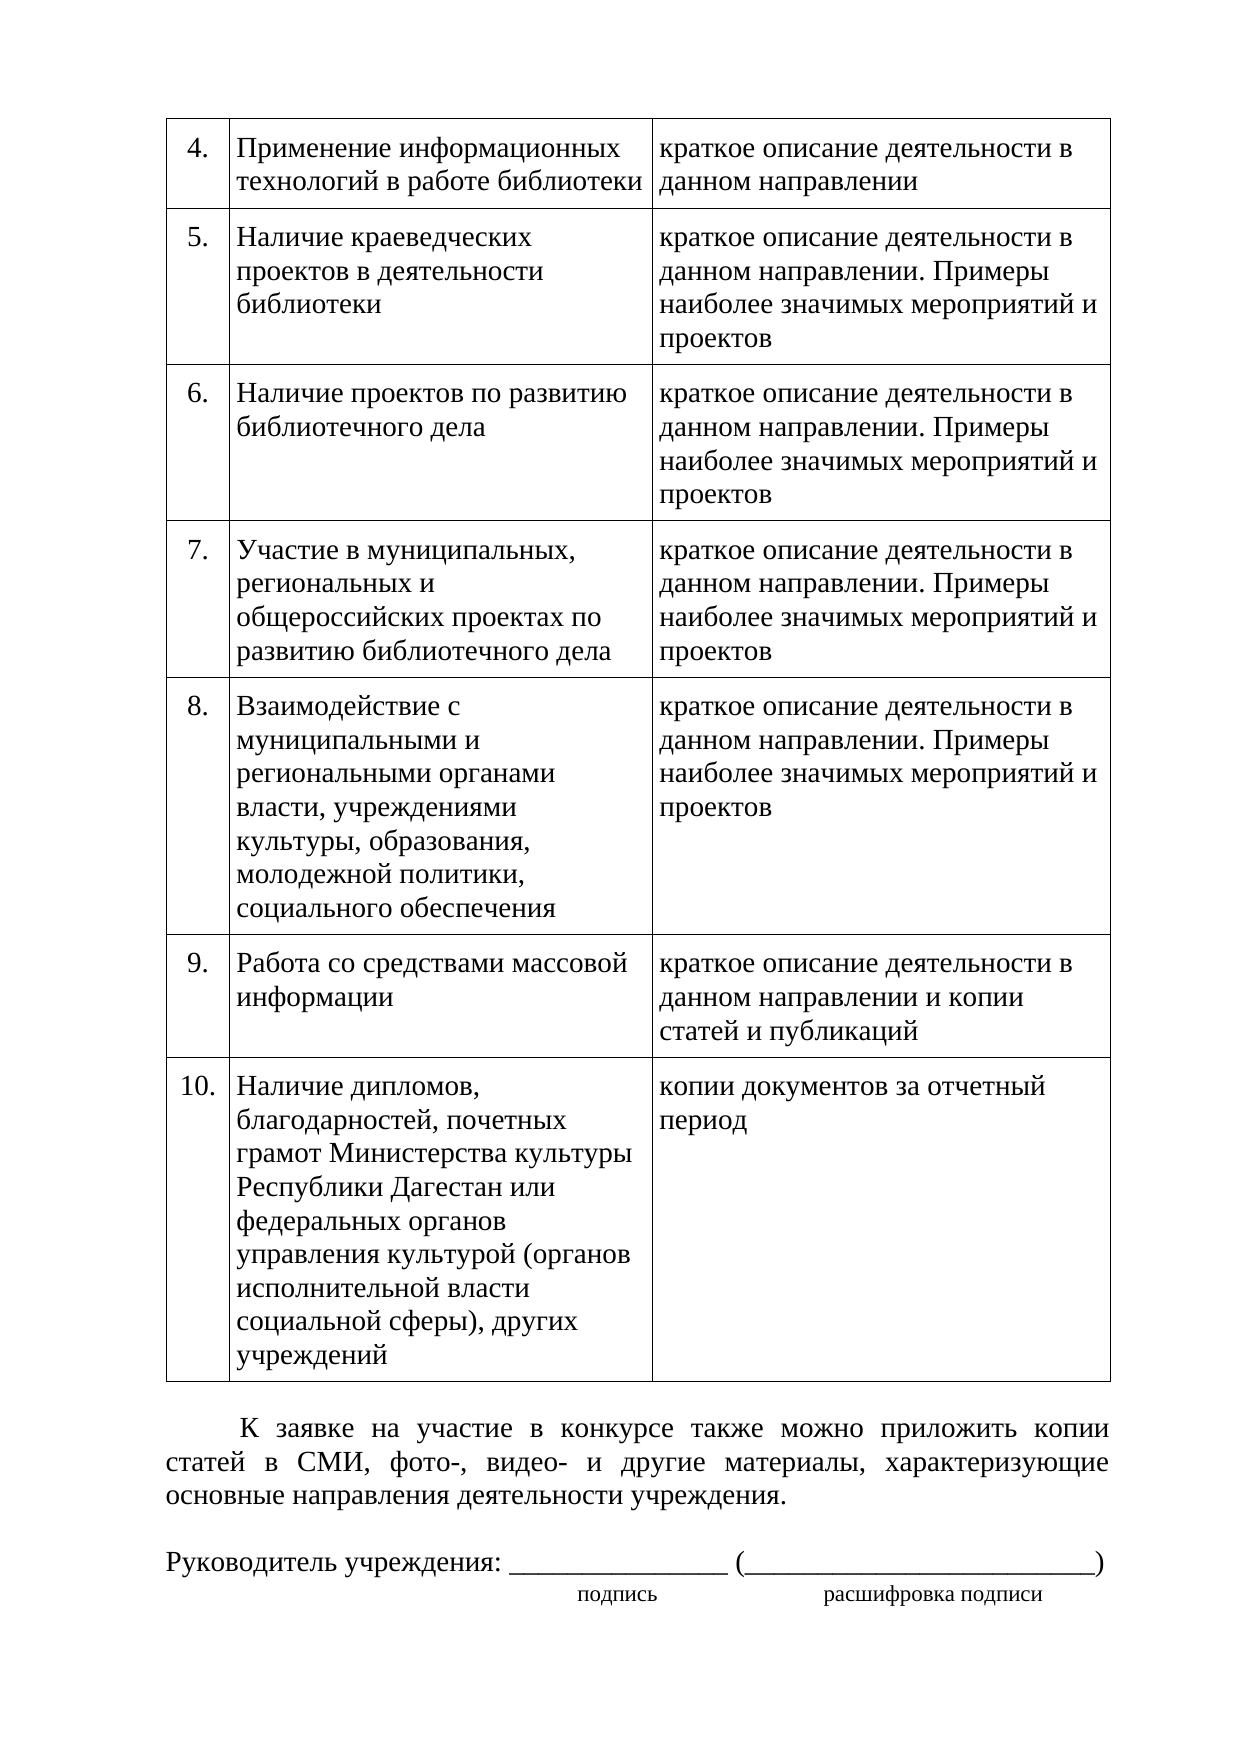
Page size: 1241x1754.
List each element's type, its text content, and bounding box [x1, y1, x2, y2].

table_cell Участие в муниципальных, региональных и общероссийских проектах по развитию библиотечного дела [230, 521, 652, 677]
text Руководитель учреждения: _______________ (________________________) [165, 1544, 1110, 1578]
table_cell 9. [167, 935, 229, 1057]
text К заявке на участие в конкурсе также можно приложить копии статей в СМИ, фото-, видео- и другие материалы, характеризующие основные направления деятельности учреждения. [165, 1410, 1110, 1511]
table_cell краткое описание деятельности в данном направлении. Примеры наиболее значимых мероприятий и проектов [653, 365, 1110, 520]
table_cell Применение информационных технологий в работе библиотеки [230, 119, 652, 207]
table_cell 8. [167, 678, 229, 934]
table_cell краткое описание деятельности в данном направлении. Примеры наиболее значимых мероприятий и проектов [653, 678, 1110, 934]
table_cell Работа со средствами массовой информации [230, 935, 652, 1057]
table_cell краткое описание деятельности в данном направлении и копии статей и публикаций [653, 935, 1110, 1057]
table_cell Наличие дипломов, благодарностей, почетных грамот Министерства культуры Республики Дагестан или федеральных органов управления культурой (органов исполнительной власти социальной сферы), других учреждений [230, 1058, 652, 1381]
table_cell 7. [167, 521, 229, 677]
table_cell 4. [167, 119, 229, 207]
text подпись расшифровка подписи [165, 1583, 1110, 1606]
table_cell копии документов за отчетный период [653, 1058, 1110, 1381]
table_cell краткое описание деятельности в данном направлении [653, 119, 1110, 207]
table_cell краткое описание деятельности в данном направлении. Примеры наиболее значимых мероприятий и проектов [653, 521, 1110, 677]
table_cell 10. [167, 1058, 229, 1381]
table_cell 5. [167, 209, 229, 364]
table_cell Наличие краеведческих проектов в деятельности библиотеки [230, 209, 652, 364]
table_cell краткое описание деятельности в данном направлении. Примеры наиболее значимых мероприятий и проектов [653, 209, 1110, 364]
table_cell 6. [167, 365, 229, 520]
table_cell Наличие проектов по развитию библиотечного дела [230, 365, 652, 520]
table_cell Взаимодействие с муниципальными и региональными органами власти, учреждениями культуры, образования, молодежной политики, социального обеспечения [230, 678, 652, 934]
